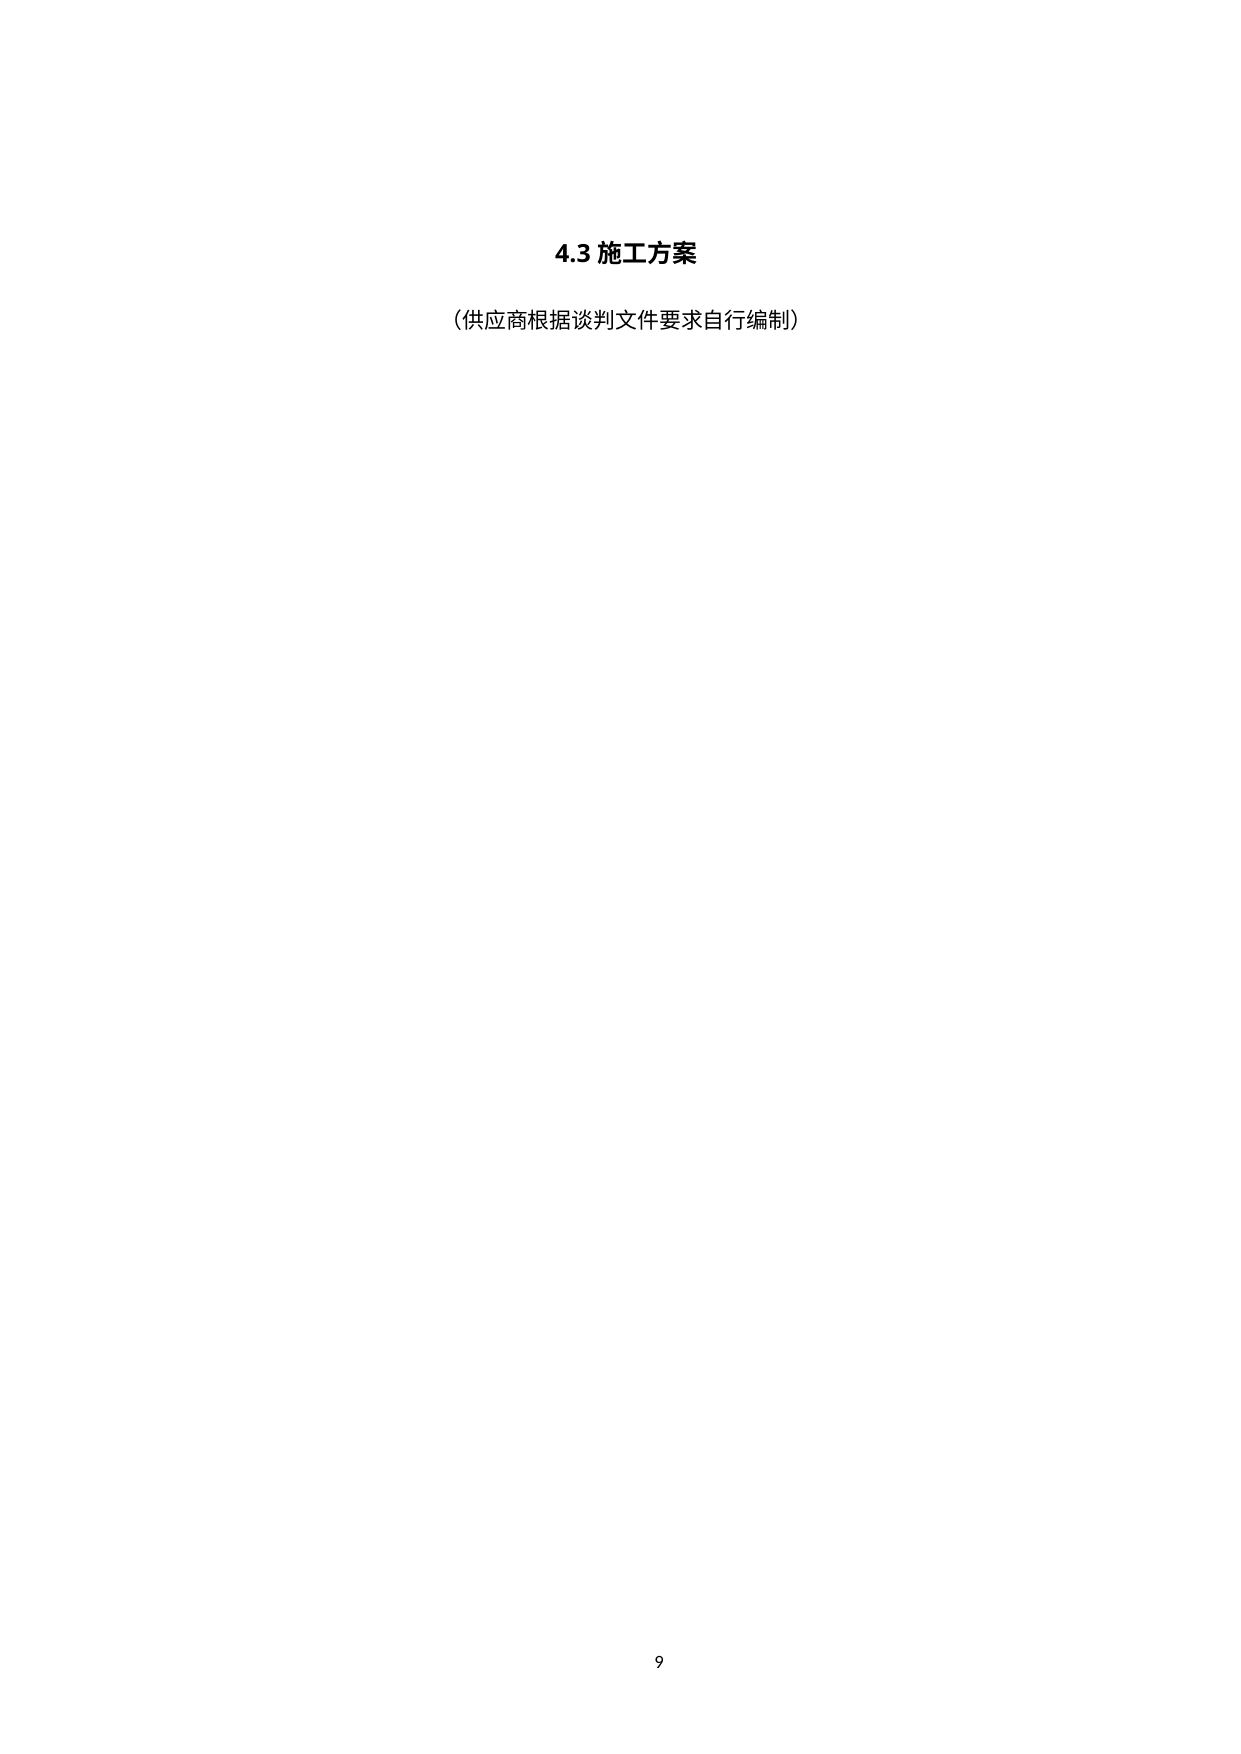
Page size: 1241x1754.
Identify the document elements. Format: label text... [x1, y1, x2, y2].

text （供应商根据谈判文件要求自行编制） [165, 303, 1087, 335]
text 4.3 施工方案 [165, 219, 1087, 284]
